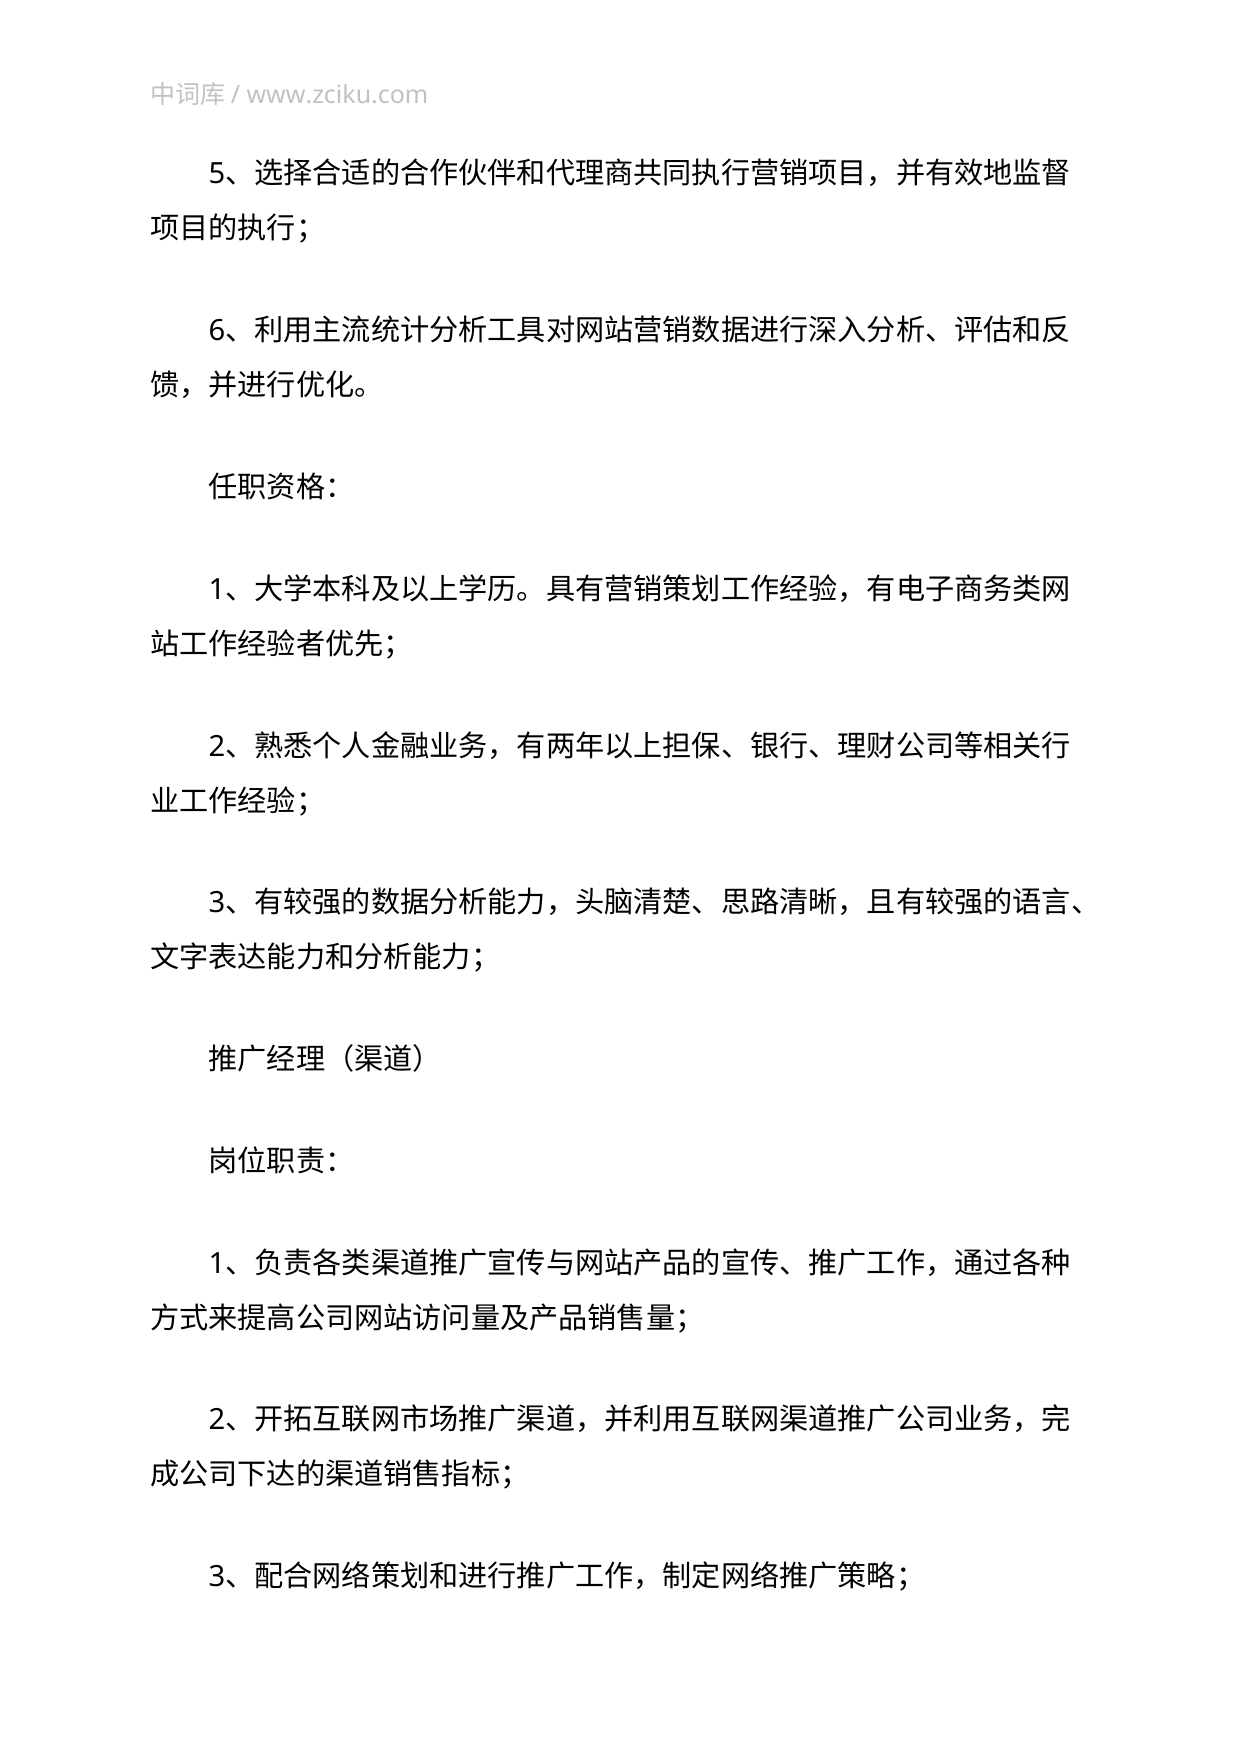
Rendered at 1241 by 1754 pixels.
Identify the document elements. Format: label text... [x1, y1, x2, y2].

text 2、熟悉个人金融业务，有两年以上担保、银行、理财公司等相关行业工作经验； [150, 722, 1090, 819]
text 任职资格： [150, 463, 1090, 506]
text 1、大学本科及以上学历。具有营销策划工作经验，有电子商务类网站工作经验者优先； [150, 565, 1090, 663]
text 1、负责各类渠道推广宣传与网站产品的宣传、推广工作，通过各种方式来提高公司网站访问量及产品销售量； [150, 1239, 1090, 1336]
text 推广经理（渠道） [150, 1036, 1090, 1078]
text 5、选择合适的合作伙伴和代理商共同执行营销项目，并有效地监督项目的执行； [150, 150, 1090, 247]
text 2、开拓互联网市场推广渠道，并利用互联网渠道推广公司业务，完成公司下达的渠道销售指标； [150, 1396, 1090, 1493]
text 6、利用主流统计分析工具对网站营销数据进行深入分析、评估和反馈，并进行优化。 [150, 307, 1090, 404]
text 岗位职责： [150, 1137, 1090, 1180]
text 3、配合网络策划和进行推广工作，制定网络推广策略； [150, 1553, 1090, 1595]
text 3、有较强的数据分析能力，头脑清楚、思路清晰，且有较强的语言、文字表达能力和分析能力； [150, 879, 1090, 976]
